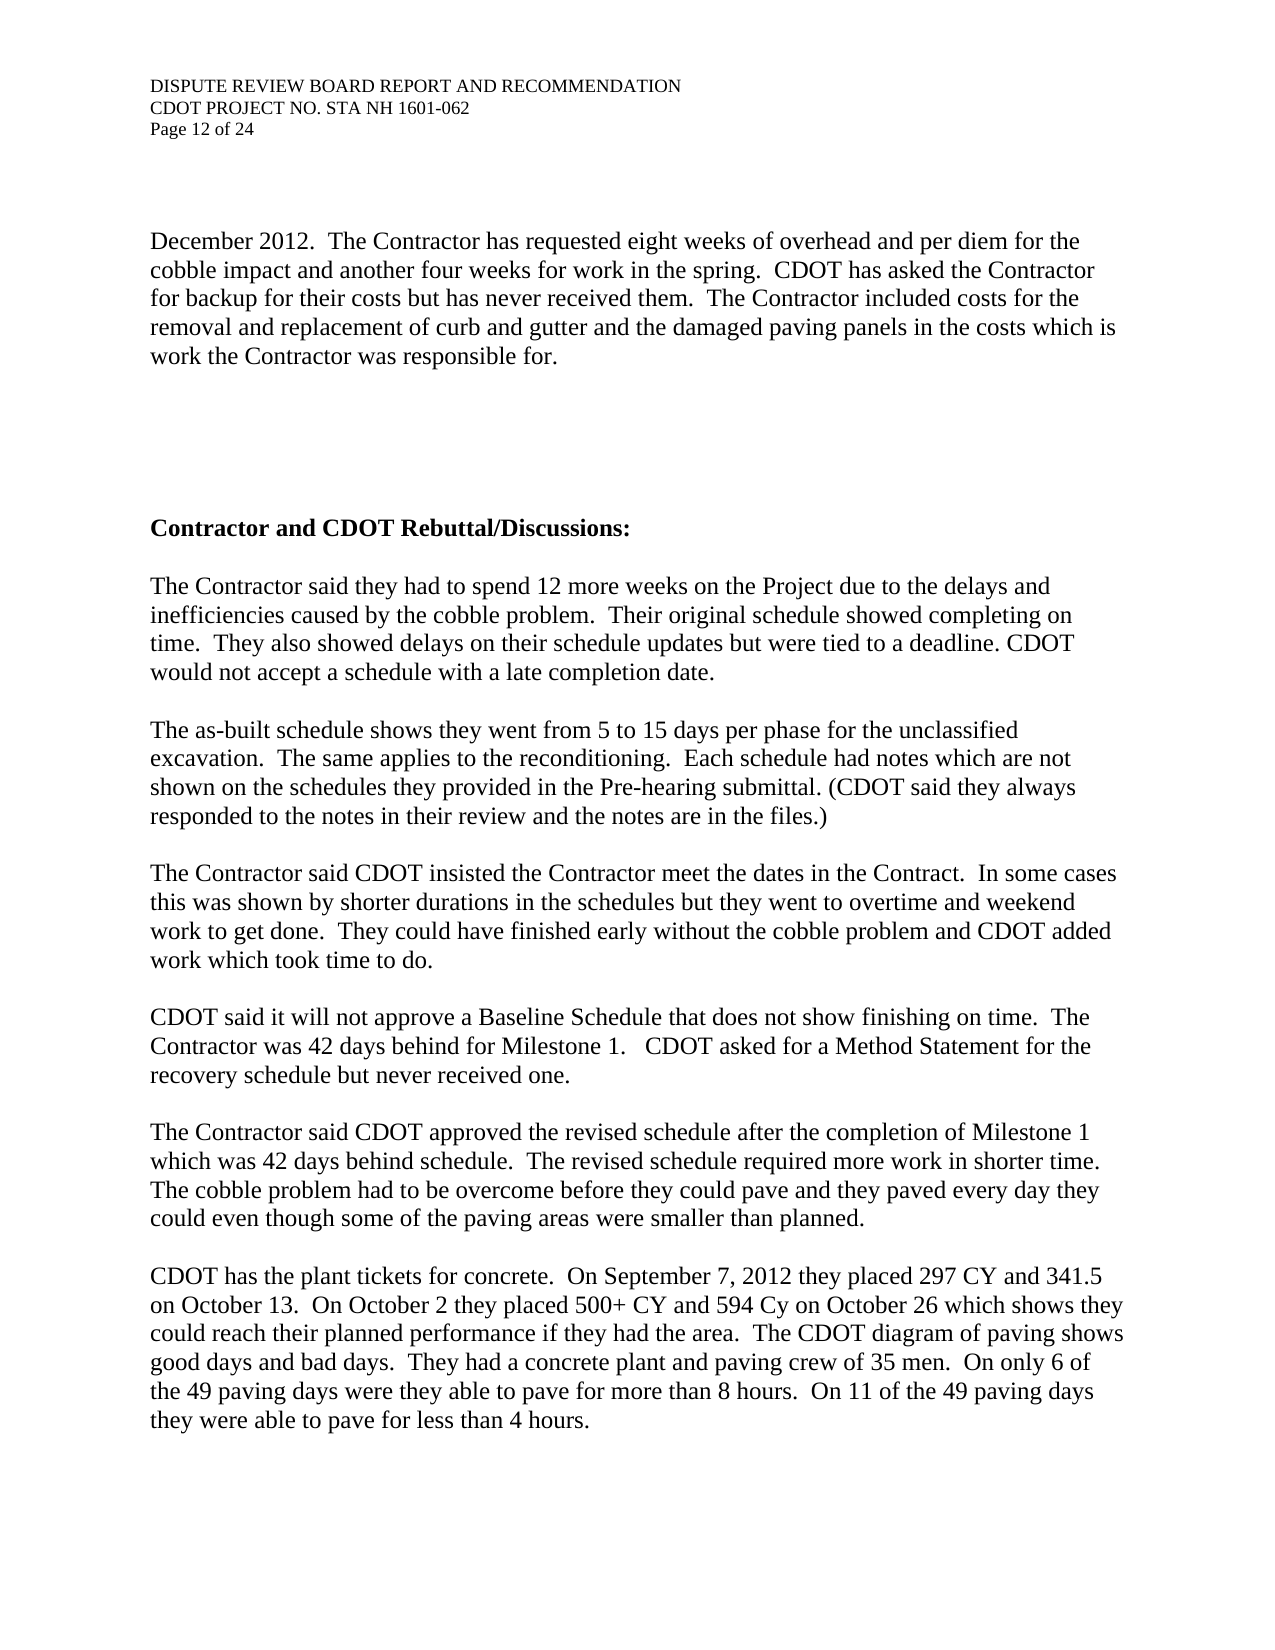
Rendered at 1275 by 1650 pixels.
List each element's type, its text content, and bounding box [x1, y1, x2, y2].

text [150, 226, 1125, 370]
text Contractor and CDOT Rebuttal/Discussions: [150, 513, 1125, 542]
text CDOT said it will not approve a Baseline Schedule that does not show finishing on time. The Contractor was 42 days behind for Milestone 1. CDOT asked for a Method Statement for the recovery schedule but never received one. [150, 1002, 1125, 1088]
text The Contractor said they had to spend 12 more weeks on the Project due to the delays and inefficiencies caused by the cobble problem. Their original schedule showed completing on time. They also showed delays on their schedule updates but were tied to a deadline. CDOT would not accept a schedule with a late completion date. [150, 571, 1125, 686]
text The as-built schedule shows they went from 5 to 15 days per phase for the unclassified excavation. The same applies to the reconditioning. Each schedule had notes which are not shown on the schedules they provided in the Pre-hearing submittal. (CDOT said they always responded to the notes in their review and the notes are in the files.) [150, 715, 1125, 830]
text The Contractor said CDOT approved the revised schedule after the completion of Milestone 1 which was 42 days behind schedule. The revised schedule required more work in shorter time. The cobble problem had to be overcome before they could pave and they paved every day they could even though some of the paving areas were smaller than planned. [150, 1117, 1125, 1232]
text CDOT has the plant tickets for concrete. On September 7, 2012 they placed 297 CY and 341.5 on October 13. On October 2 they placed 500+ CY and 594 Cy on October 26 which shows they could reach their planned performance if they had the area. The CDOT diagram of paving shows good days and bad days. They had a concrete plant and paving crew of 35 men. On only 6 of the 49 paving days were they able to pave for more than 8 hours. On 11 of the 49 paving days they were able to pave for less than 4 hours. [150, 1261, 1125, 1433]
text The Contractor said CDOT insisted the Contractor meet the dates in the Contract. In some cases this was shown by shorter durations in the schedules but they went to overtime and weekend work to get done. They could have finished early without the cobble problem and CDOT added work which took time to do. [150, 858, 1125, 973]
